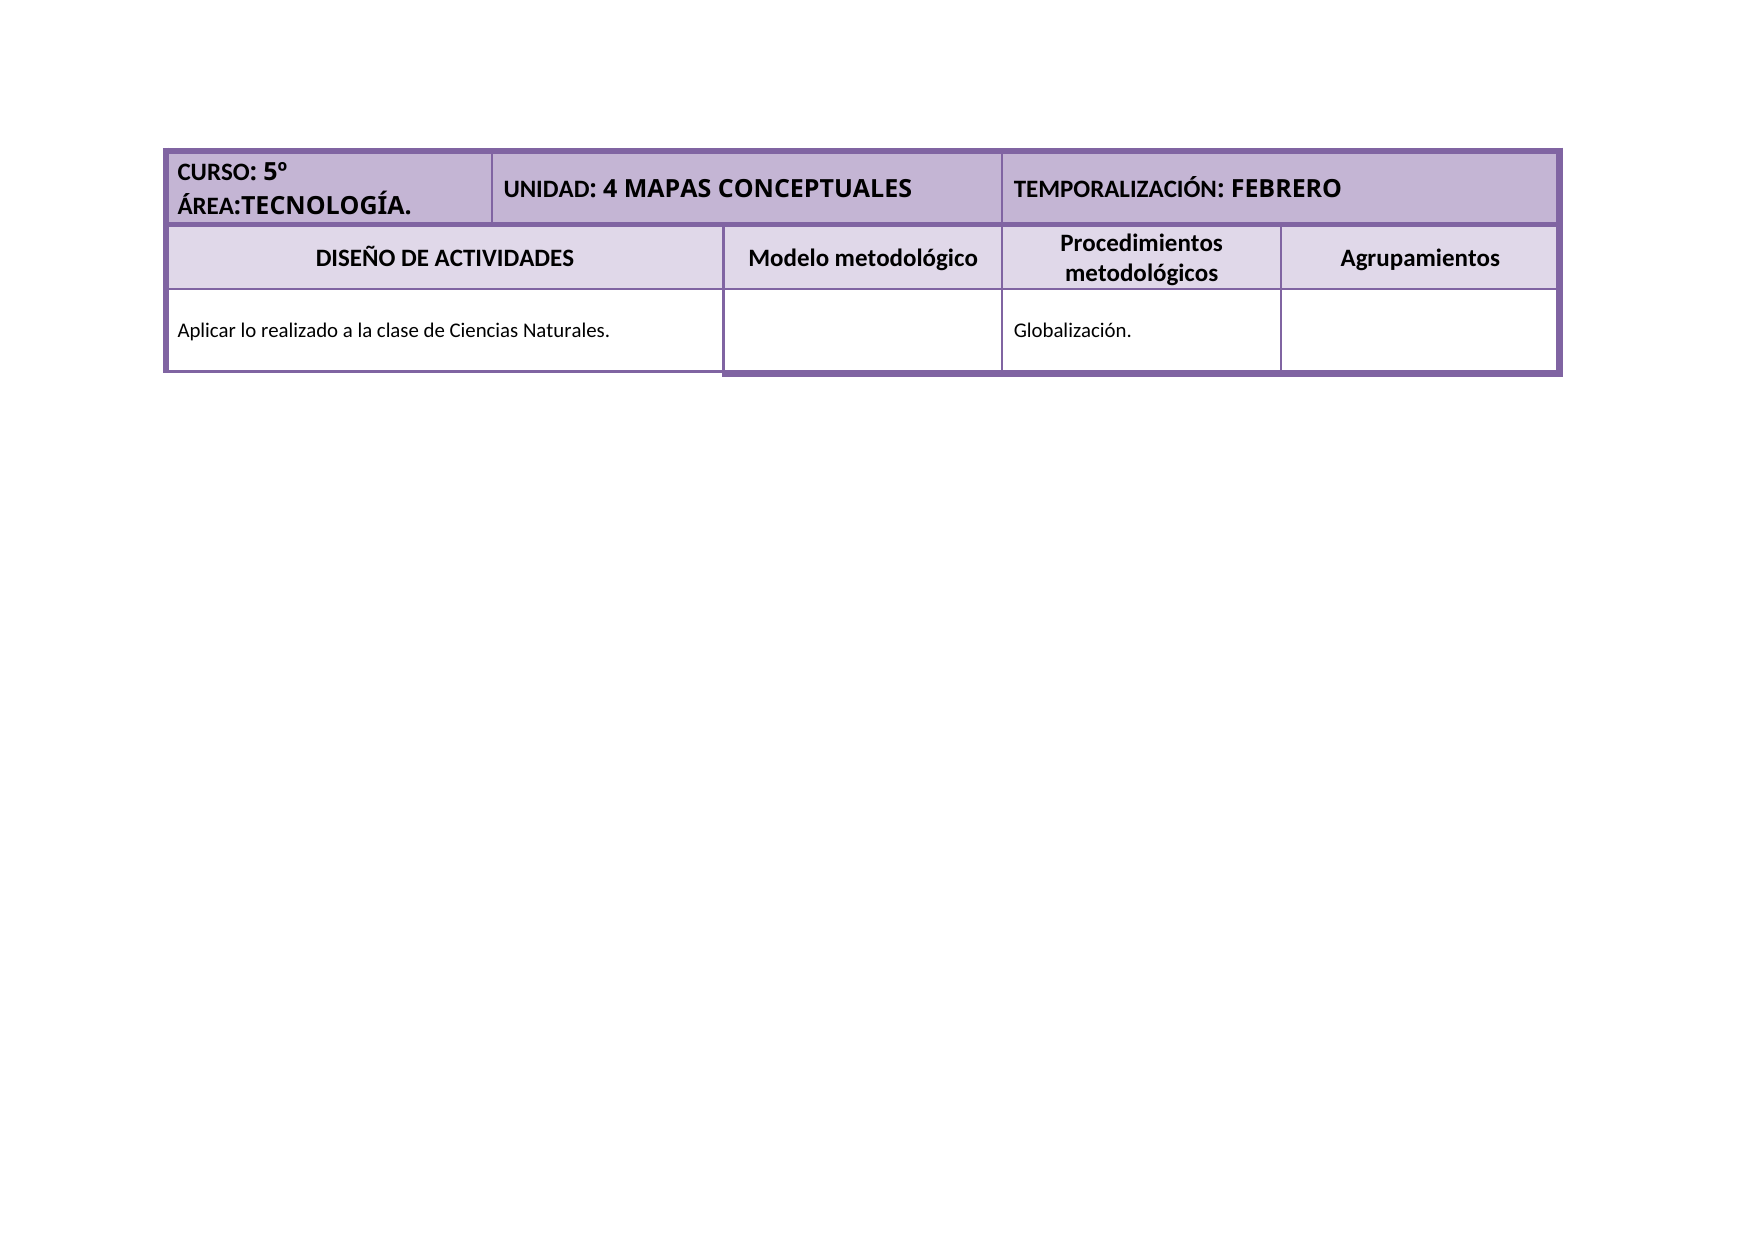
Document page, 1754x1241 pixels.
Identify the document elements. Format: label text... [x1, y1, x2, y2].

table_cell DISEÑO DE ACTIVIDADES [169, 227, 722, 288]
table_header CURSO: 5º ÁREA:TECNOLOGÍA. [169, 154, 491, 222]
table_cell [725, 290, 1001, 370]
table_cell Aplicar lo realizado a la clase de Ciencias Naturales. [169, 290, 722, 370]
table_cell [1282, 290, 1556, 370]
table_cell Procedimientos metodológicos [1003, 227, 1280, 288]
table_header UNIDAD: 4 MAPAS CONCEPTUALES [493, 154, 1001, 222]
table_cell Agrupamientos [1282, 227, 1556, 288]
table_cell Globalización. [1003, 290, 1280, 370]
table_header TEMPORALIZACIÓN: FEBRERO [1003, 154, 1556, 222]
table_cell Modelo metodológico [725, 227, 1001, 288]
